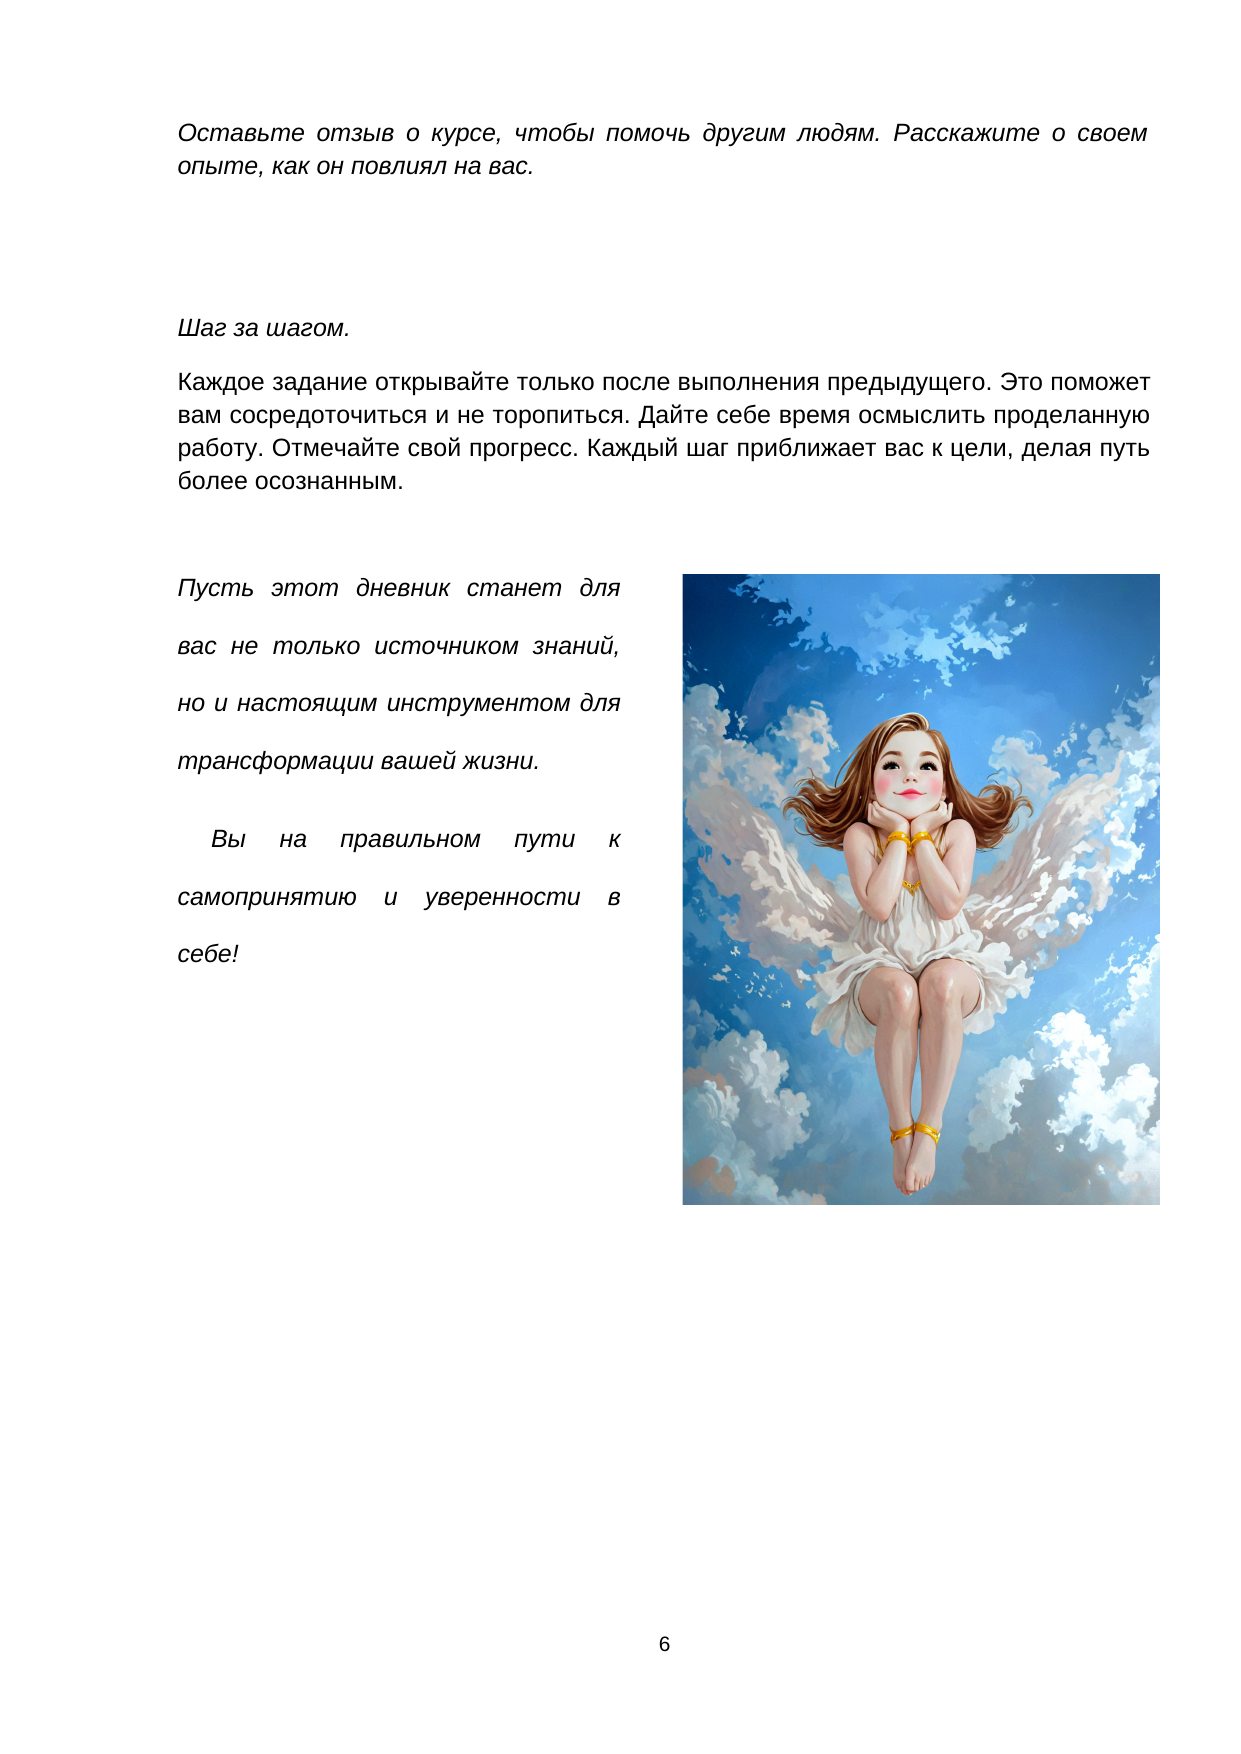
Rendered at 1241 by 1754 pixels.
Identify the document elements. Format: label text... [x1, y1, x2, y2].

text Вы на правильном пути к самопринятию и уверенности в себе! [177, 824, 682, 968]
text Шаг за шагом. [177, 313, 1152, 341]
text Пусть этот дневник станет для вас не только источником знаний, но и настоящим инструментом для трансформации вашей жизни. [177, 573, 1152, 774]
text Каждое задание открывайте только после выполнения предыдущего. Это поможет вам сосредоточиться и не торопиться. Дайте себе время осмыслить проделанную работу. Отмечайте свой прогресс. Каждый шаг приближает вас к цели, делая путь более осознанным. [177, 367, 1152, 494]
text Оставьте отзыв о курсе, чтобы помочь другим людям. Расскажите о своем опыте, как он повлиял на вас. [177, 118, 1152, 180]
picture [682, 574, 1159, 1205]
